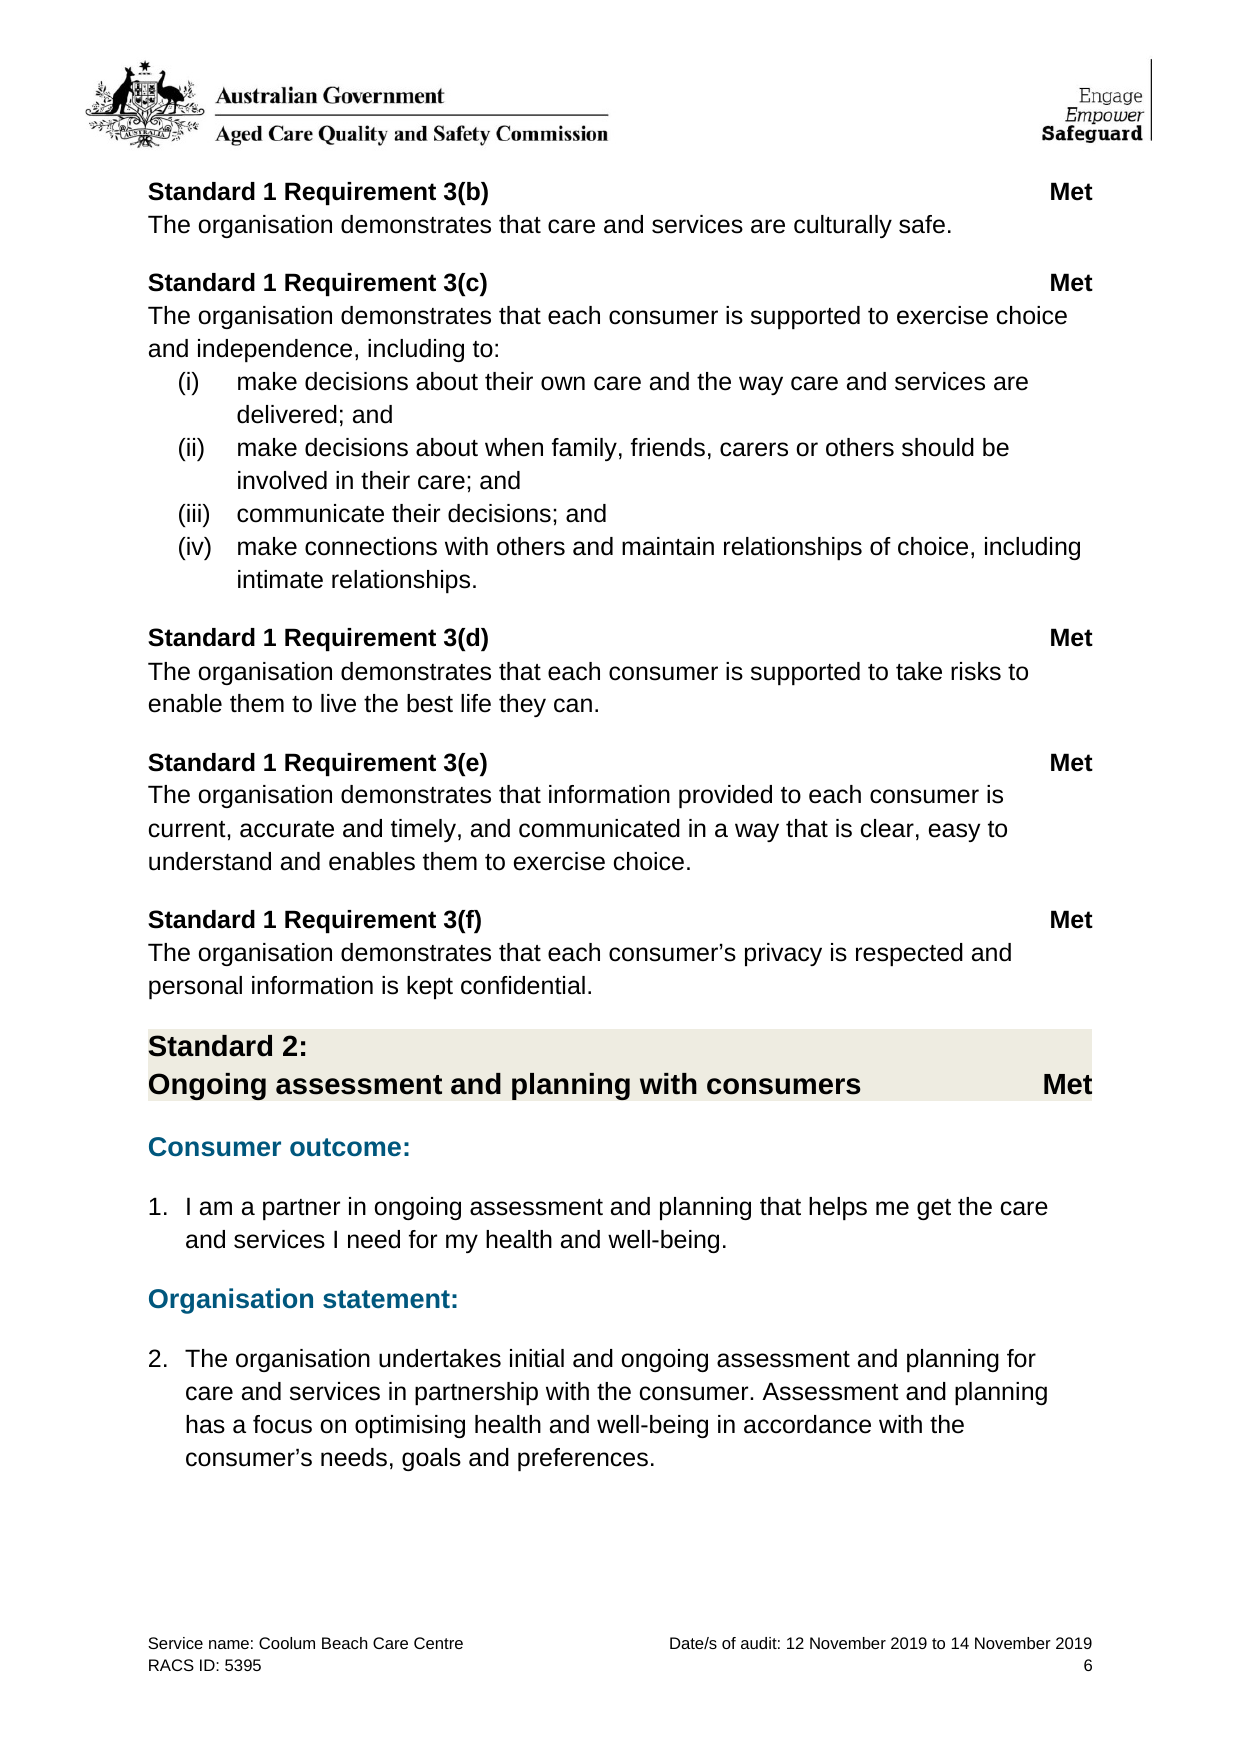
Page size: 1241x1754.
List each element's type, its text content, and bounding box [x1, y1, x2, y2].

text (iv) make connections with others and maintain relationships of choice, including intimate relationships. [177, 532, 1092, 594]
subtitle Standard 1 Requirement 3(d) Met [148, 623, 1092, 652]
text 2. The organisation undertakes initial and ongoing assessment and planning for care and services in partnership with the consumer. Assessment and planning has a focus on optimising health and well-being in accordance with the consumer’s needs, goals and preferences. [148, 1344, 1092, 1471]
text (i) make decisions about their own care and the way care and services are delivered; and [177, 367, 1092, 429]
text The organisation demonstrates that each consumer is supported to take risks to enable them to live the best life they can. [148, 656, 1092, 718]
subtitle Standard 1 Requirement 3(e) Met [148, 747, 1092, 776]
picture [0, 0, 1240, 169]
text 1. I am a partner in ongoing assessment and planning that helps me get the care and services I need for my health and well-being. [148, 1192, 1092, 1253]
text The organisation demonstrates that information provided to each consumer is current, accurate and timely, and communicated in a way that is clear, easy to understand and enables them to exercise choice. [148, 781, 1092, 875]
subtitle Standard 1 Requirement 3(c) Met [148, 268, 1092, 297]
text The organisation demonstrates that each consumer’s privacy is respected and personal information is kept confidential. [148, 938, 1092, 999]
subtitle Consumer outcome: [148, 1131, 1092, 1162]
subtitle Organisation statement: [148, 1283, 1092, 1314]
text The organisation demonstrates that care and services are culturally safe. [148, 210, 1092, 239]
subtitle Standard 1 Requirement 3(f) Met [148, 904, 1092, 933]
subtitle Standard 2: Ongoing assessment and planning with consumers Met [148, 1029, 1092, 1101]
text The organisation demonstrates that each consumer is supported to exercise choice and independence, including to: [148, 301, 1092, 363]
text (iii) communicate their decisions; and [177, 499, 1092, 528]
subtitle Standard 1 Requirement 3(b) Met [148, 177, 1092, 206]
text (ii) make decisions about when family, friends, carers or others should be involved in their care; and [177, 433, 1092, 495]
